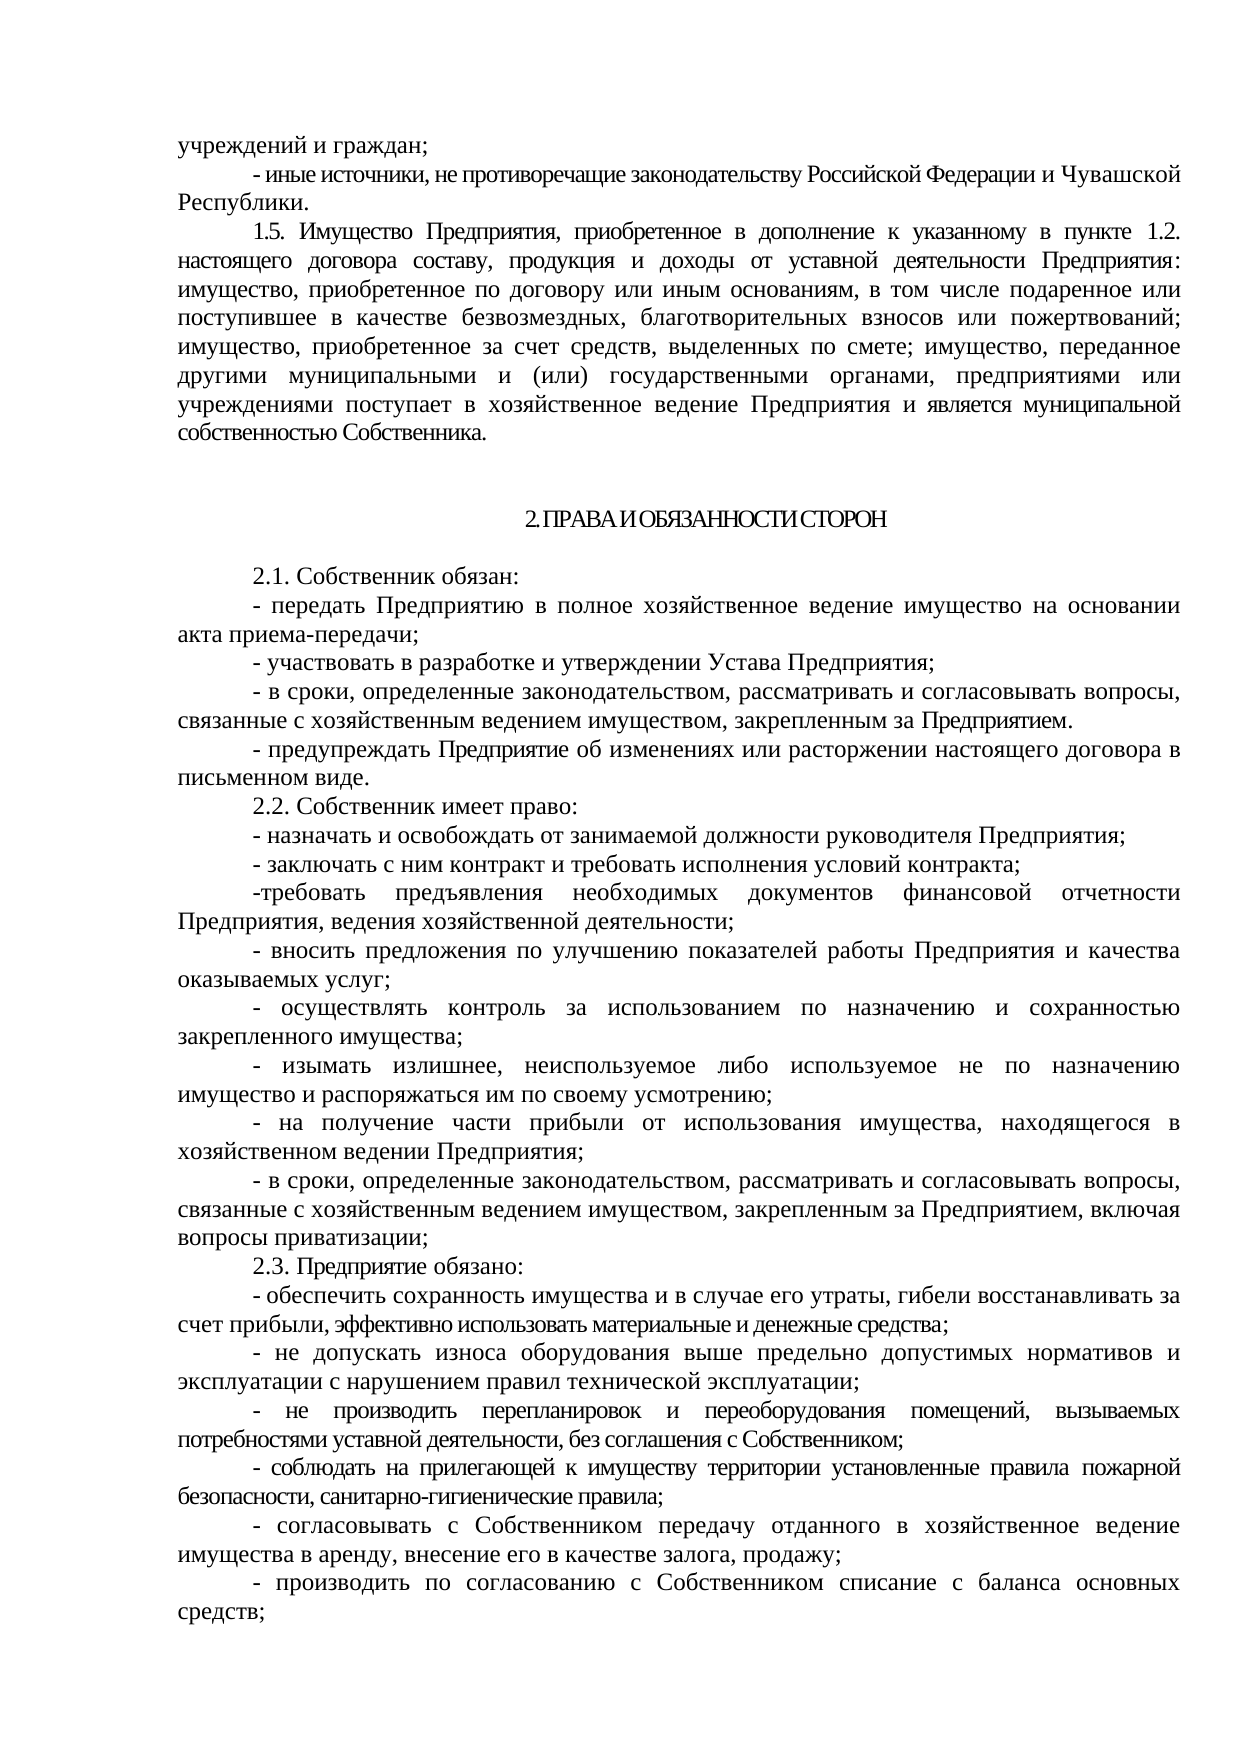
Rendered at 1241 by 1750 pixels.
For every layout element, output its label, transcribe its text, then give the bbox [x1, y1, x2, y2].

text - соблюдать на прилегающей к имуществу территории установленные правила пожарной безопасности, санитарно-гигиенические правила; [177, 1452, 1181, 1510]
text - в сроки, определенные законодательством, рассматривать и согласовывать вопросы, связанные с хозяйственным ведением имуществом, закрепленным за Предприятием, включая вопросы приватизации; [177, 1165, 1181, 1251]
text 2.3. Предприятие обязано: [177, 1251, 1181, 1280]
text 2. ПРАВА И ОБЯЗАННОСТИ СТОРОН [177, 504, 1181, 532]
text - производить по согласованию с Собственником списание с баланса основных средств; [177, 1567, 1181, 1625]
text - осуществлять контроль за использованием по назначению и сохранностью закрепленного имущества; [177, 992, 1181, 1050]
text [177, 130, 1181, 159]
text 2.2. Собственник имеет право: [177, 791, 1181, 820]
text - на получение части прибыли от использования имущества, находящегося в хозяйственном ведении Предприятия; [177, 1107, 1181, 1165]
text -требовать предъявления необходимых документов финансовой отчетности Предприятия, ведения хозяйственной деятельности; [177, 877, 1181, 935]
text - передать Предприятию в полное хозяйственное ведение имущество на основании акта приема-передачи; [177, 590, 1181, 647]
text - заключать с ним контракт и требовать исполнения условий контракта; [177, 849, 1181, 877]
text - не производить перепланировок и переоборудования помещений, вызываемых потребностями уставной деятельности, без соглашения с Собственником; [177, 1395, 1181, 1452]
text - участвовать в разработке и утверждении Устава Предприятия; [177, 647, 1181, 676]
text - не допускать износа оборудования выше предельно допустимых нормативов и эксплуатации с нарушением правил технической эксплуатации; [177, 1337, 1181, 1395]
text - предупреждать Предприятие об изменениях или расторжении настоящего договора в письменном виде. [177, 734, 1181, 791]
text 2.1. Собственник обязан: [177, 561, 1181, 590]
text 1.5. Имущество Предприятия, приобретенное в дополнение к указанному в пункте 1.2. настоящего договора составу, продукция и доходы от уставной деятельности Предприятия: имущество, приобретенное по договору или иным основаниям, в том числе подаренное или поступившее в качестве безвозмездных, благотворительных взносов или пожертвований; имущество, приобретенное за счет средств, выделенных по смете; имущество, переданное другими муниципальными и (или) государственными органами, предприятиями или учреждениями поступает в хозяйственное ведение Предприятия и является муниципальной собственностью Собственника. [177, 216, 1181, 446]
text - иные источники, не противоречащие законодательству Российской Федерации и Чувашской Республики. [177, 159, 1181, 216]
text - обеспечить сохранность имущества и в случае его утраты, гибели восстанавливать за счет прибыли, эффективно использовать материальные и денежные средства; [177, 1280, 1181, 1337]
text - согласовывать с Собственником передачу отданного в хозяйственное ведение имущества в аренду, внесение его в качестве залога, продажу; [177, 1510, 1181, 1567]
text - вносить предложения по улучшению показателей работы Предприятия и качества оказываемых услуг; [177, 935, 1181, 992]
text - назначать и освобождать от занимаемой должности руководителя Предприятия; [177, 820, 1181, 849]
text - изымать излишнее, неиспользуемое либо используемое не по назначению имущество и распоряжаться им по своему усмотрению; [177, 1050, 1181, 1107]
text - в сроки, определенные законодательством, рассматривать и согласовывать вопросы, связанные с хозяйственным ведением имуществом, закрепленным за Предприятием. [177, 676, 1181, 734]
